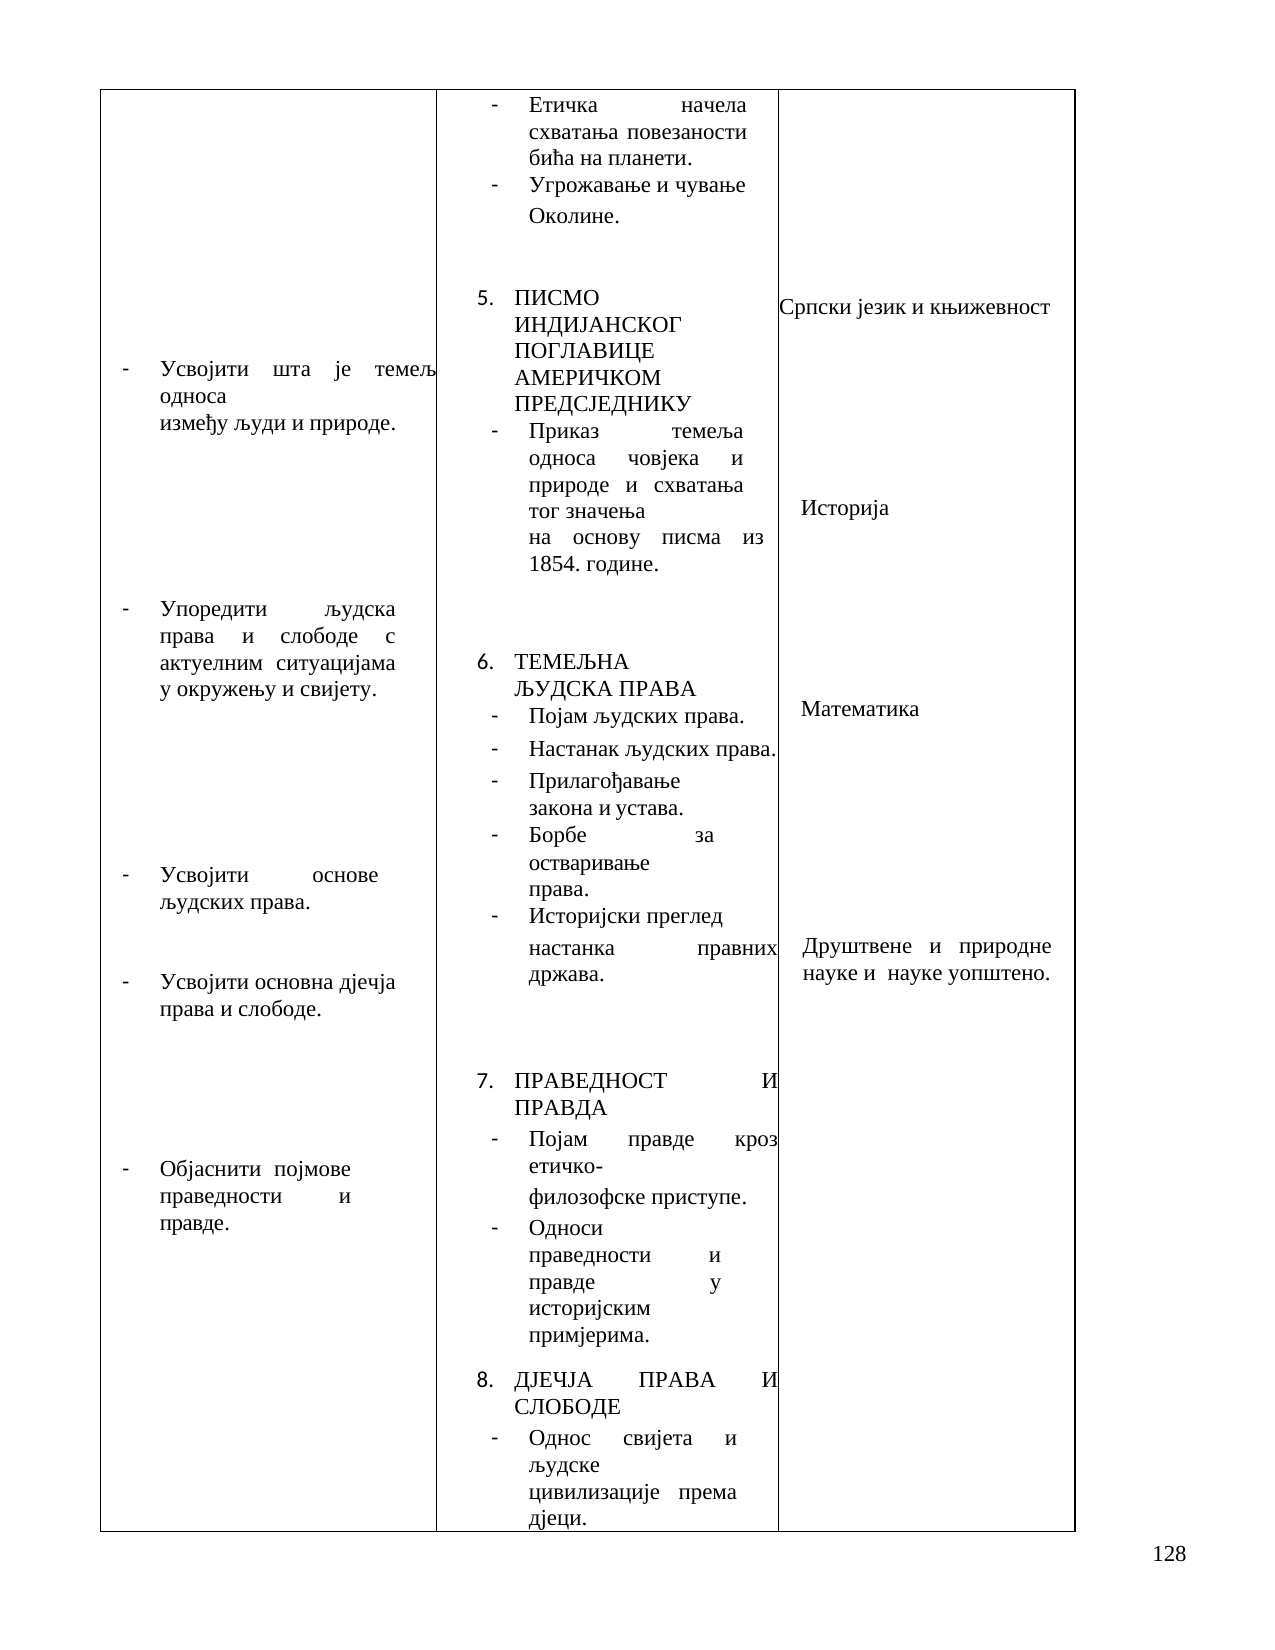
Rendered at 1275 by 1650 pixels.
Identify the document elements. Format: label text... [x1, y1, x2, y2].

table_header Усвојити шта је темељ односа између људи и природе. Упоредити људска права и слободе с актуелним ситуацијама у окружењу и свијету. Усвојити основе људских права. Усвојити основна дјечја права и слободе. Објаснити појмове праведности и правде. [101, 90, 436, 1531]
table_header Српски језик и књижевност Историја Математика Друштвене и природне науке и науке уопштено. [779, 90, 1074, 1531]
table_header Етичка начела схватања повезаности бића на планети. Угрожавање и чување Околине. ПИСМО ИНДИЈАНСКОГ ПОГЛАВИЦЕ АМЕРИЧКОМ ПРЕДСЈЕДНИКУ Приказ темеља односа човјека и природе и схватања тог значења на основу писма из 1854. године. ТЕМЕЉНА ЉУДСКА ПРАВА Појам људских права. Настанак људских права. Прилагођавање закона и устава. Борбе за остваривање права. Историјски преглед настанка правних држава. ПРАВЕДНОСТ И ПРАВДА Појам правде кроз етичко- филозофске приступе. Односи праведности и правде у историјским примјерима. ДЈЕЧЈА ПРАВА И СЛОБОДЕ Однос свијета и људске цивилизације према дјеци. [437, 90, 778, 1531]
